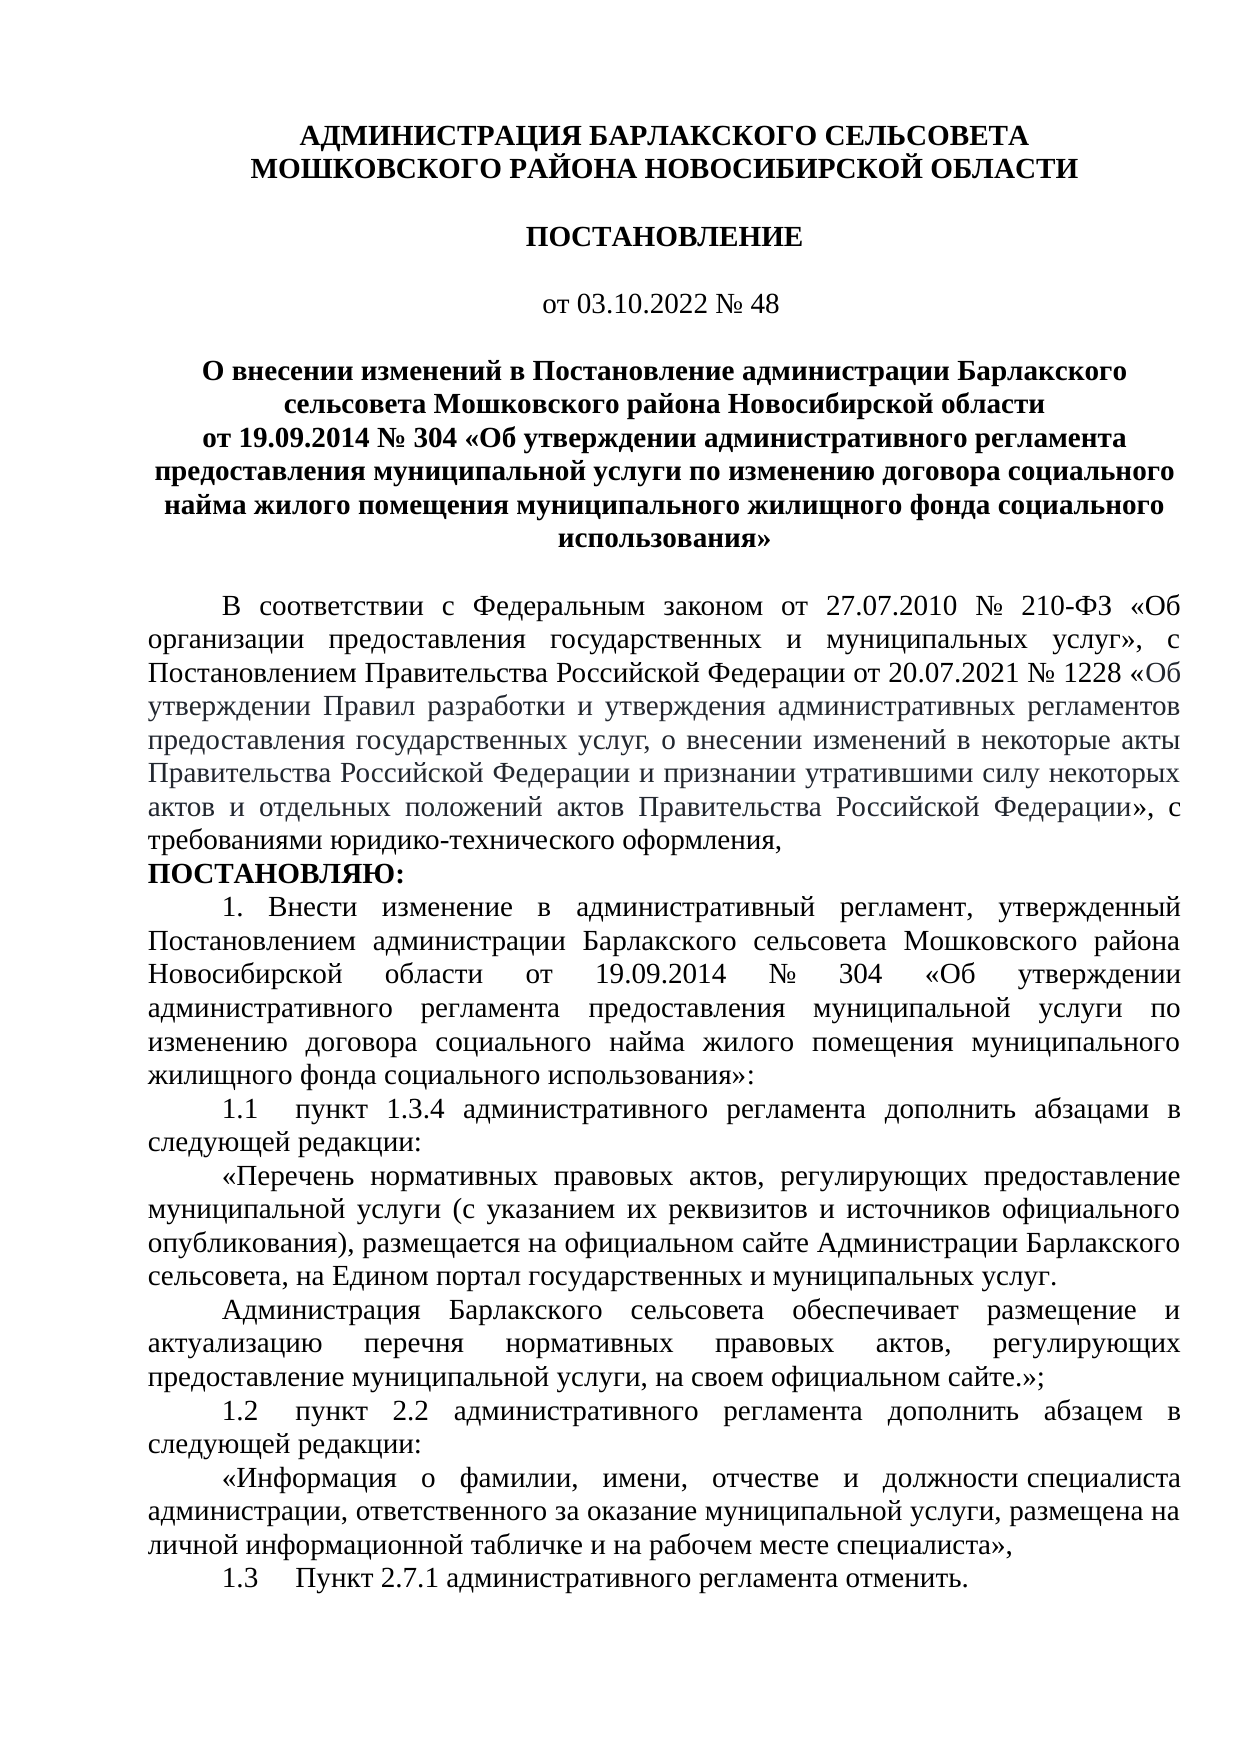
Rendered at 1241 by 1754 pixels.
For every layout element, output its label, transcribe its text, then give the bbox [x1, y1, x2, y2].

text ПОСТАНОВЛЯЮ: [148, 856, 1181, 889]
list Пункт 2.7.1 административного регламента отменить. [148, 1560, 1181, 1594]
text ПОСТАНОВЛЕНИЕ [148, 219, 1181, 252]
list пункт 2.2 административного регламента дополнить абзацем в следующей редакции: [148, 1393, 1181, 1460]
text 1. Внести изменение в административный регламент, утвержденный Постановлением администрации Барлакского сельсовета Мошковского района Новосибирской области от 19.09.2014 № 304 «Об утверждении административного регламента предоставления муниципальной услуги по изменению договора социального найма жилого помещения муниципального жилищного фонда социального использования»: [148, 889, 1181, 1091]
text предоставления муниципальной услуги по изменению договора социального найма жилого помещения муниципального жилищного фонда социального использования» [148, 453, 1181, 554]
text О внесении изменений в Постановление администрации Барлакского сельсовета Мошковского района Новосибирской области [148, 353, 1181, 420]
text МОШКОВСКОГО РАЙОНА НОВОСИБИРСКОЙ ОБЛАСТИ [148, 152, 1181, 185]
text АДМИНИСТРАЦИЯ БАРЛАКСКОГО СЕЛЬСОВЕТА [148, 118, 1181, 152]
text от 19.09.2014 № 304 «Об утверждении административного регламента [148, 420, 1181, 453]
text от 03.10.2022 № 48 [148, 286, 1181, 319]
subtitle В соответствии с Федеральным законом от 27.07.2010 № 210-ФЗ «Об организации предоставления государственных и муниципальных услуг», с Постановлением Правительства Российской Федерации от 20.07.2021 № 1228 «Об утверждении Правил разработки и утверждения административных регламентов предоставления государственных услуг, о внесении изменений в некоторые акты Правительства Российской Федерации и признании утратившими силу некоторых актов и отдельных положений актов Правительства Российской Федерации», с требованиями юридико-технического оформления, [148, 588, 1181, 856]
text Администрация Барлакского сельсовета обеспечивает размещение и актуализацию перечня нормативных правовых актов, регулирующих предоставление муниципальной услуги, на своем официальном сайте.»; [148, 1292, 1181, 1393]
list пункт 1.3.4 административного регламента дополнить абзацами в следующей редакции: [148, 1091, 1181, 1158]
text «Информация о фамилии, имени, отчестве и должности специалиста администрации, ответственного за оказание муниципальной услуги, размещена на личной информационной табличке и на рабочем месте специалиста», [148, 1460, 1181, 1560]
text «Перечень нормативных правовых актов, регулирующих предоставление муниципальной услуги (с указанием их реквизитов и источников официального опубликования), размещается на официальном сайте Администрации Барлакского сельсовета, на Едином портал государственных и муниципальных услуг. [148, 1158, 1181, 1292]
